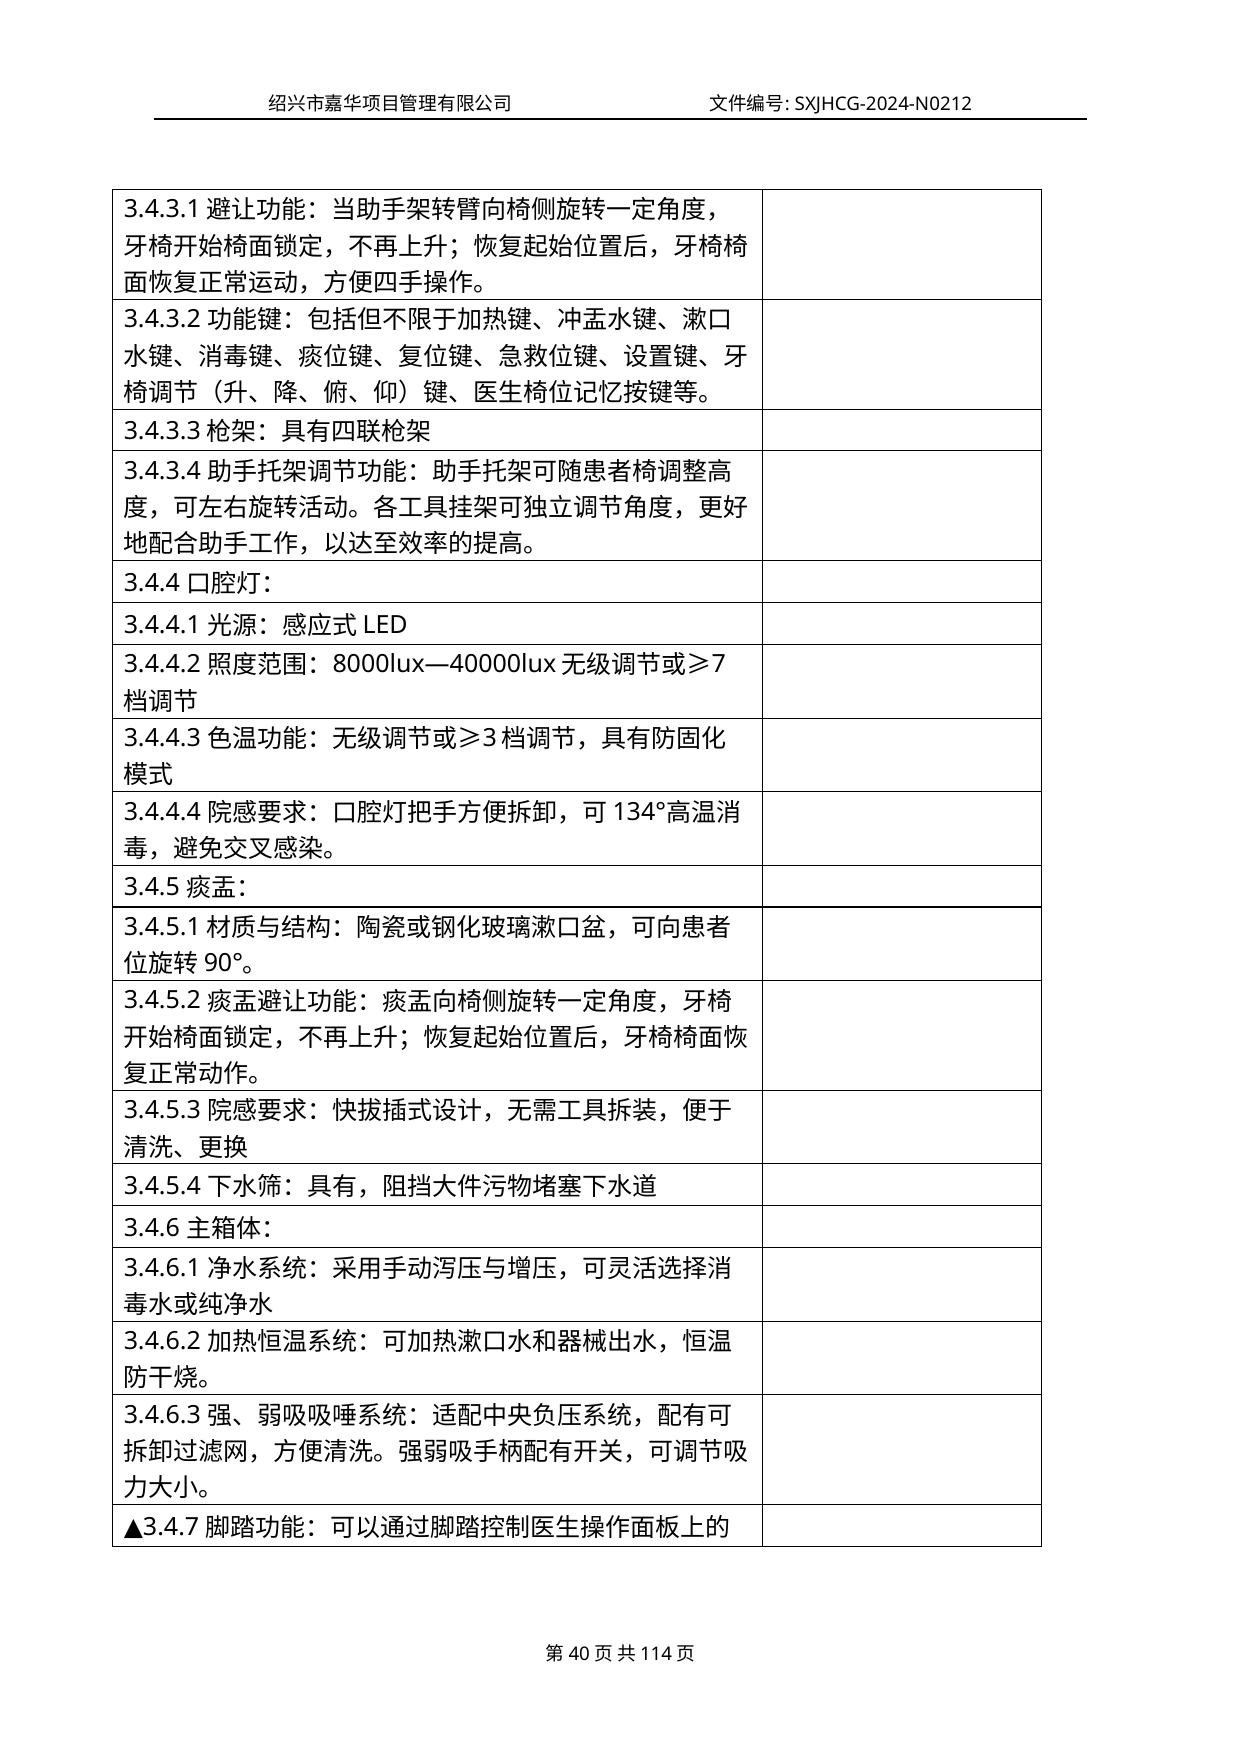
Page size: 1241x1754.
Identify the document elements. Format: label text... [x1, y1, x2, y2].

table_cell [763, 603, 1041, 644]
table_cell [763, 1164, 1041, 1205]
table_cell [763, 866, 1041, 906]
table_cell 3.4.5.1材质与结构：陶瓷或钢化玻璃漱口盆，可向患者位旋转90°。 [113, 908, 762, 980]
table_cell [763, 410, 1041, 450]
table_cell [763, 561, 1041, 602]
table_cell [763, 1248, 1041, 1321]
table_cell [763, 1091, 1041, 1163]
table_cell [763, 300, 1041, 408]
table_cell [763, 719, 1041, 791]
table_cell 3.4.4.3 色温功能：无级调节或≥3档调节，具有防固化模式 [113, 719, 762, 791]
table_cell 3.4.3.3枪架：具有四联枪架 [113, 410, 762, 450]
table_cell [763, 981, 1041, 1090]
table_cell 3.4.6 主箱体： [113, 1206, 762, 1247]
table_cell [763, 1505, 1041, 1546]
table_cell [763, 645, 1041, 717]
table_cell [763, 908, 1041, 980]
table_cell [763, 1395, 1041, 1504]
table_cell [763, 190, 1041, 299]
table_cell 3.4.4.1 光源：感应式LED [113, 603, 762, 644]
table_cell 3.4.6.1 净水系统：采用手动泻压与增压，可灵活选择消毒水或纯净水 [113, 1248, 762, 1321]
table_cell 3.4.4.2 照度范围：8000lux—40000lux无级调节或≥7档调节 [113, 645, 762, 717]
table_cell 3.4.5.3 院感要求：快拔插式设计，无需工具拆装，便于清洗、更换 [113, 1091, 762, 1163]
table_cell 3.4.5 痰盂： [113, 866, 762, 906]
table_cell 3.4.3.2 功能键：包括但不限于加热键、冲盂水键、漱口水键、消毒键、痰位键、复位键、急救位键、设置键、牙椅调节（升、降、俯、仰）键、医生椅位记忆按键等。 [113, 300, 762, 408]
table_cell 3.4.4 口腔灯： [113, 561, 762, 602]
table_cell 3.4.3.4 助手托架调节功能：助手托架可随患者椅调整高度，可左右旋转活动。各工具挂架可独立调节角度，更好地配合助手工作，以达至效率的提高。 [113, 451, 762, 560]
table_cell [763, 451, 1041, 560]
table_cell 3.4.6.3 强、弱吸吸唾系统：适配中央负压系统，配有可拆卸过滤网，方便清洗。强弱吸手柄配有开关，可调节吸力大小。 [113, 1395, 762, 1504]
table_cell 3.4.5.2 痰盂避让功能：痰盂向椅侧旋转一定角度，牙椅开始椅面锁定，不再上升；恢复起始位置后，牙椅椅面恢复正常动作。 [113, 981, 762, 1090]
table_cell 3.4.3.1避让功能：当助手架转臂向椅侧旋转一定角度，牙椅开始椅面锁定，不再上升；恢复起始位置后，牙椅椅面恢复正常运动，方便四手操作。 [113, 190, 762, 299]
table_cell [763, 1206, 1041, 1247]
table_cell 3.4.5.4 下水筛：具有，阻挡大件污物堵塞下水道 [113, 1164, 762, 1205]
table_cell [763, 792, 1041, 864]
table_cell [113, 1505, 762, 1546]
table_cell 3.4.4.4 院感要求：口腔灯把手方便拆卸，可134°高温消毒，避免交叉感染。 [113, 792, 762, 864]
table_cell 3.4.6.2 加热恒温系统：可加热漱口水和器械出水，恒温防干烧。 [113, 1322, 762, 1394]
table_cell [763, 1322, 1041, 1394]
